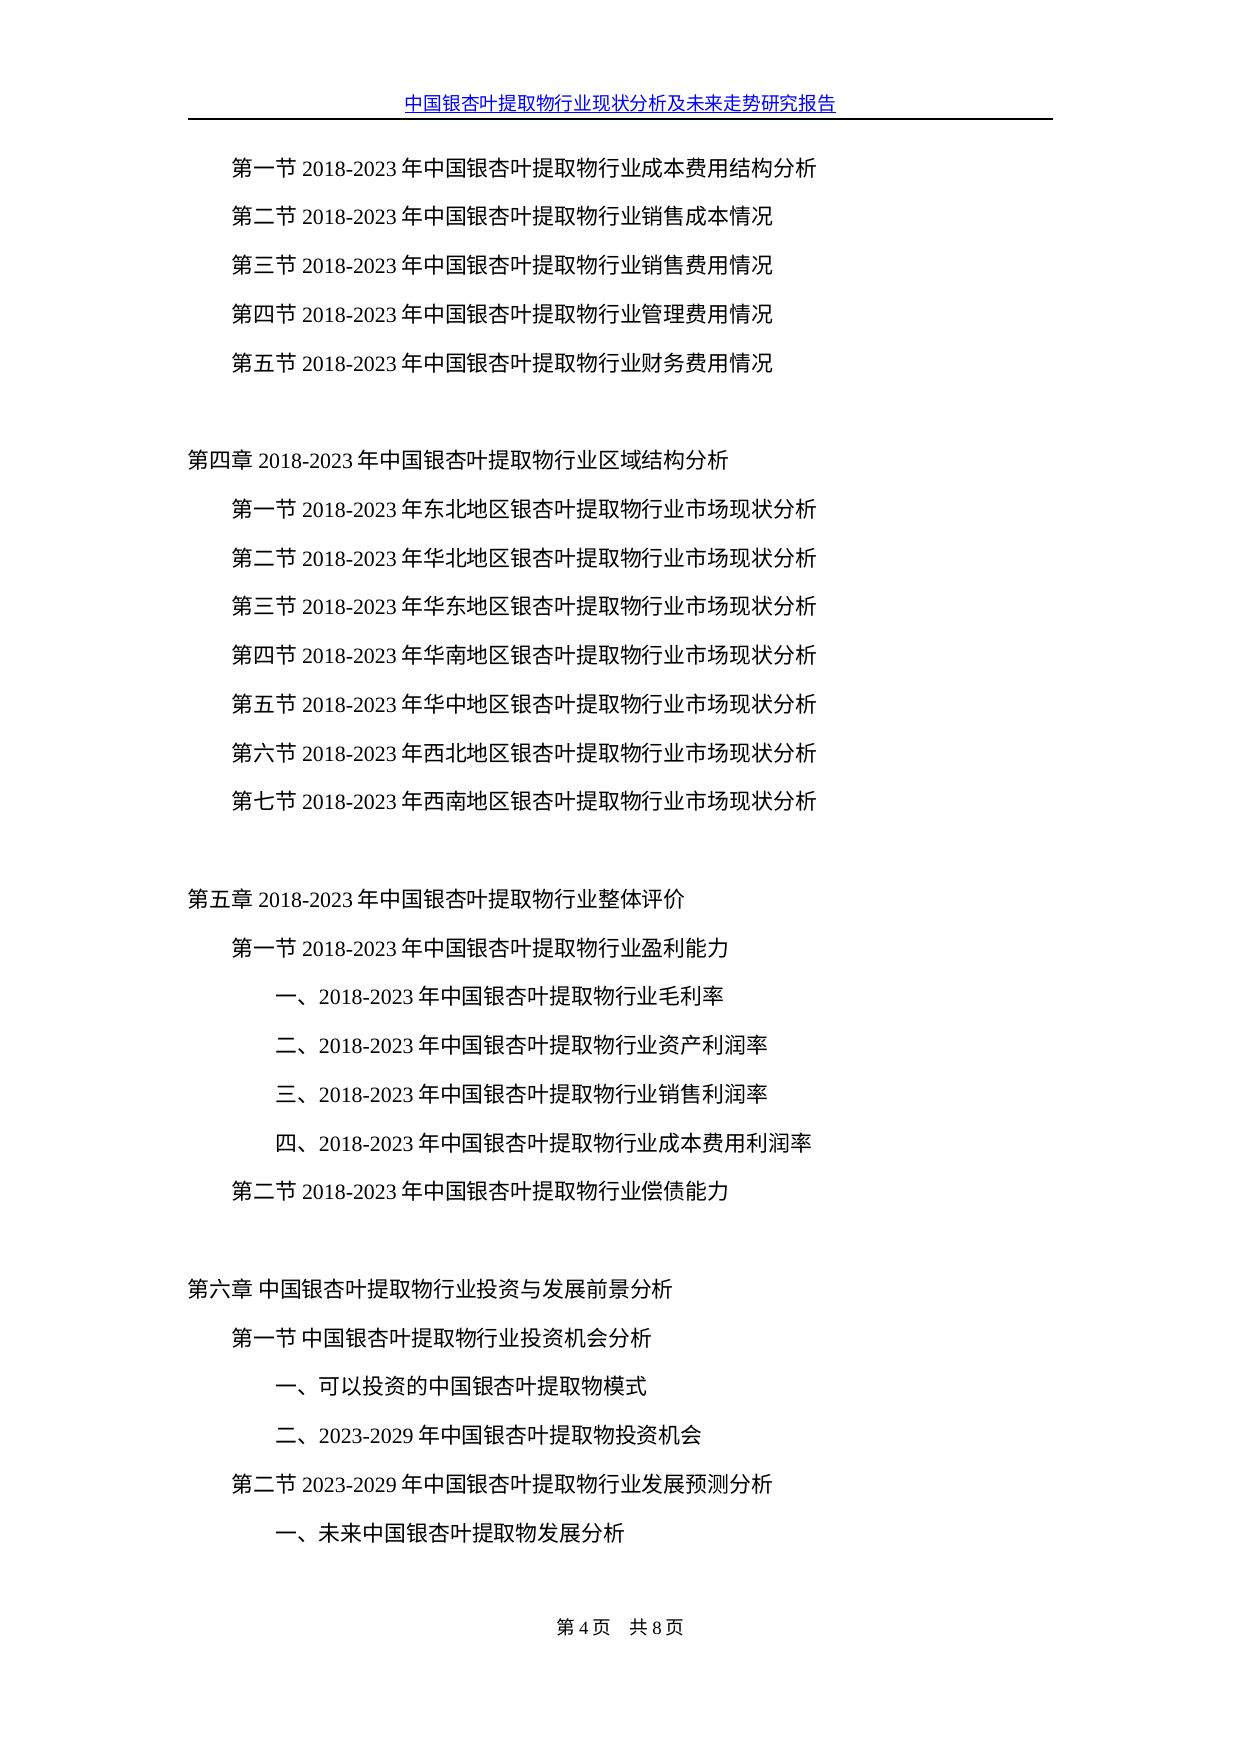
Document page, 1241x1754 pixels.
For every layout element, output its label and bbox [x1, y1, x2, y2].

text [187, 150, 1053, 1548]
